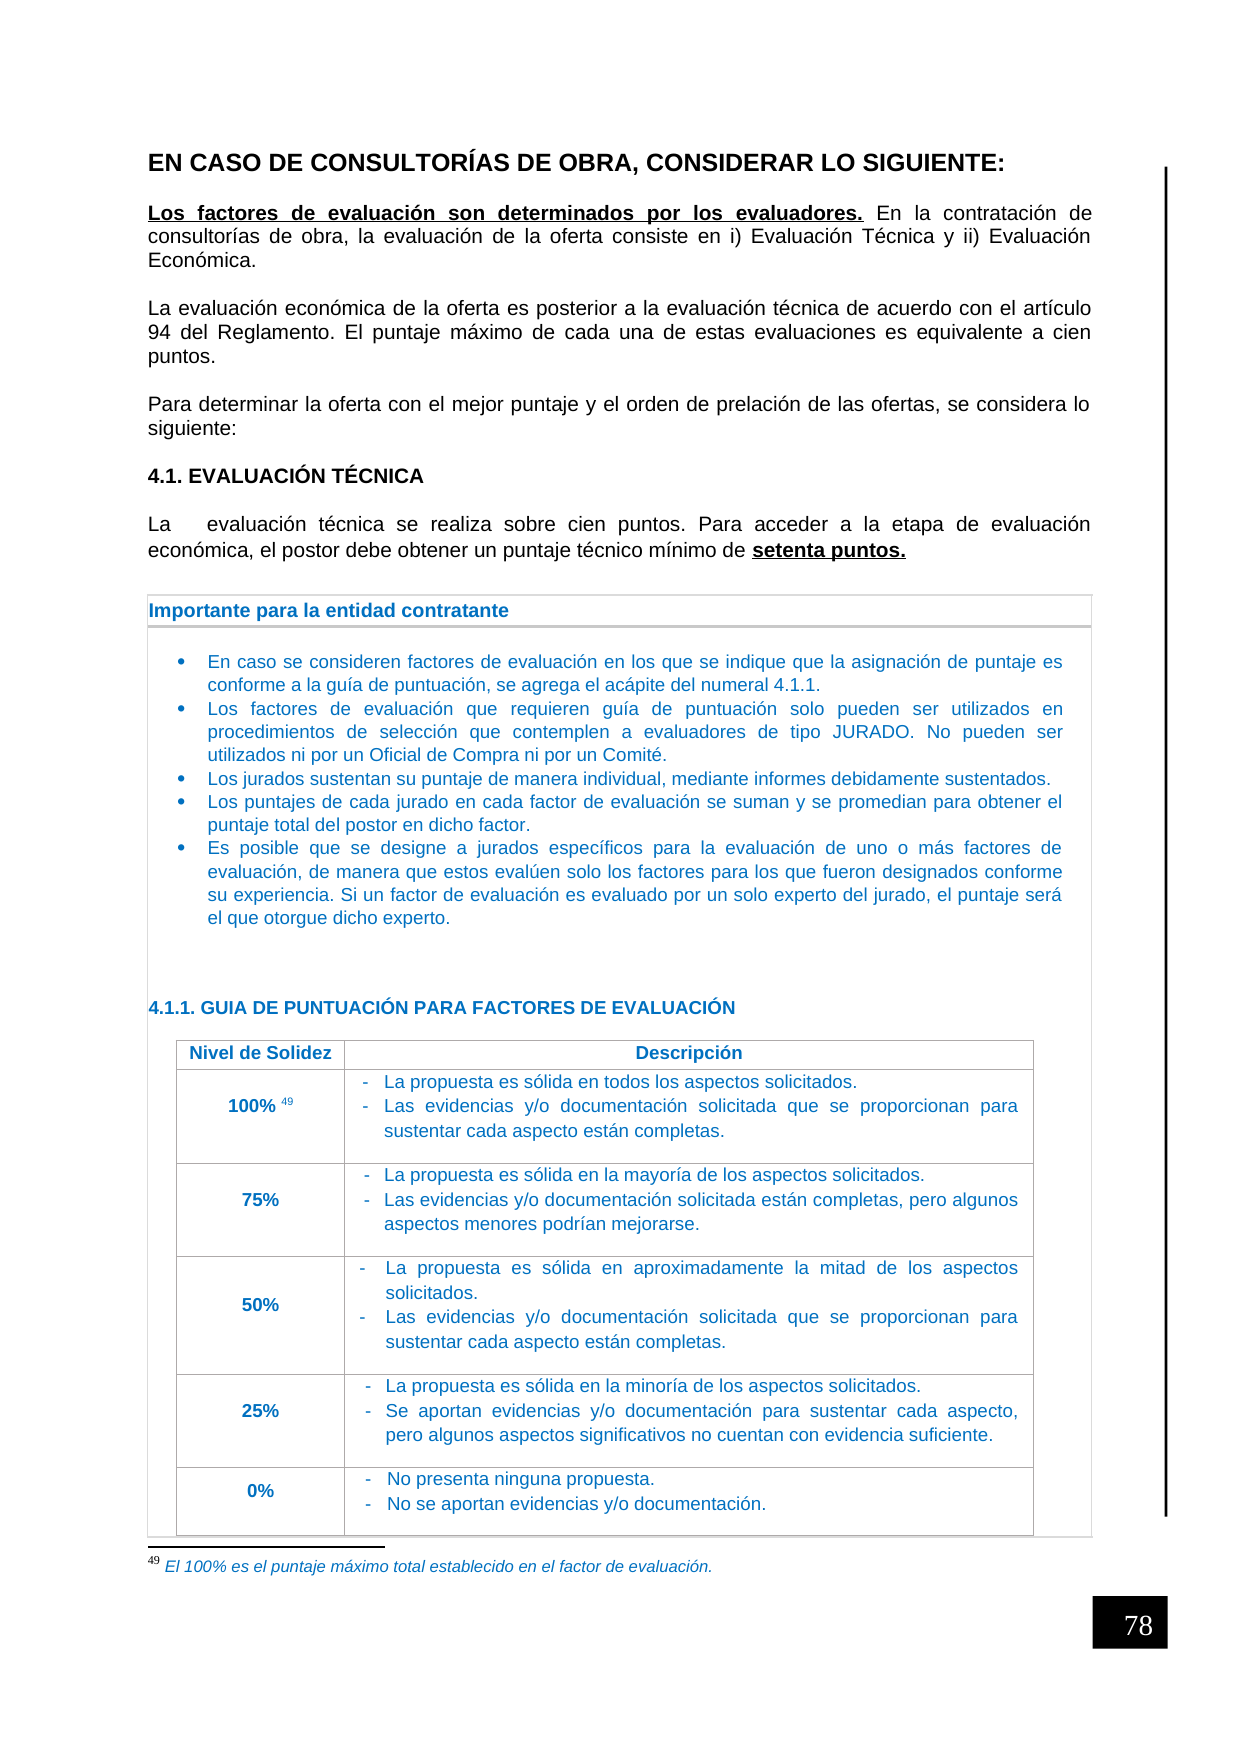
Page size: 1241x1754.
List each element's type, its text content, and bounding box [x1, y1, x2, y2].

list Los factores de evaluación son determinados por los evaluadores. En la contratación de consultorías de obra, la evaluación de la oferta consiste en i) Evaluación Técnica y ii) Evaluación Económica. [148, 200, 1092, 272]
text La evaluación económica de la oferta es posterior a la evaluación técnica de acuerdo con el artículo 94 del Reglamento. El puntaje máximo de cada una de estas evaluaciones es equivalente a cien puntos. [148, 296, 1092, 368]
text Para determinar la oferta con el mejor puntaje y el orden de prelación de las ofertas, se considera lo siguiente: [148, 392, 1092, 440]
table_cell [148, 628, 1091, 1536]
table_header Importante para la entidad contratante [148, 596, 1091, 625]
list 4.1. EVALUACIÓN TÉCNICA [148, 464, 1092, 488]
text EN CASO DE CONSULTORÍAS DE OBRA, CONSIDERAR LO SIGUIENTE: [148, 148, 1092, 176]
text La evaluación técnica se realiza sobre cien puntos. Para acceder a la etapa de evaluación económica, el postor debe obtener un puntaje técnico mínimo de setenta puntos. [148, 512, 1092, 561]
